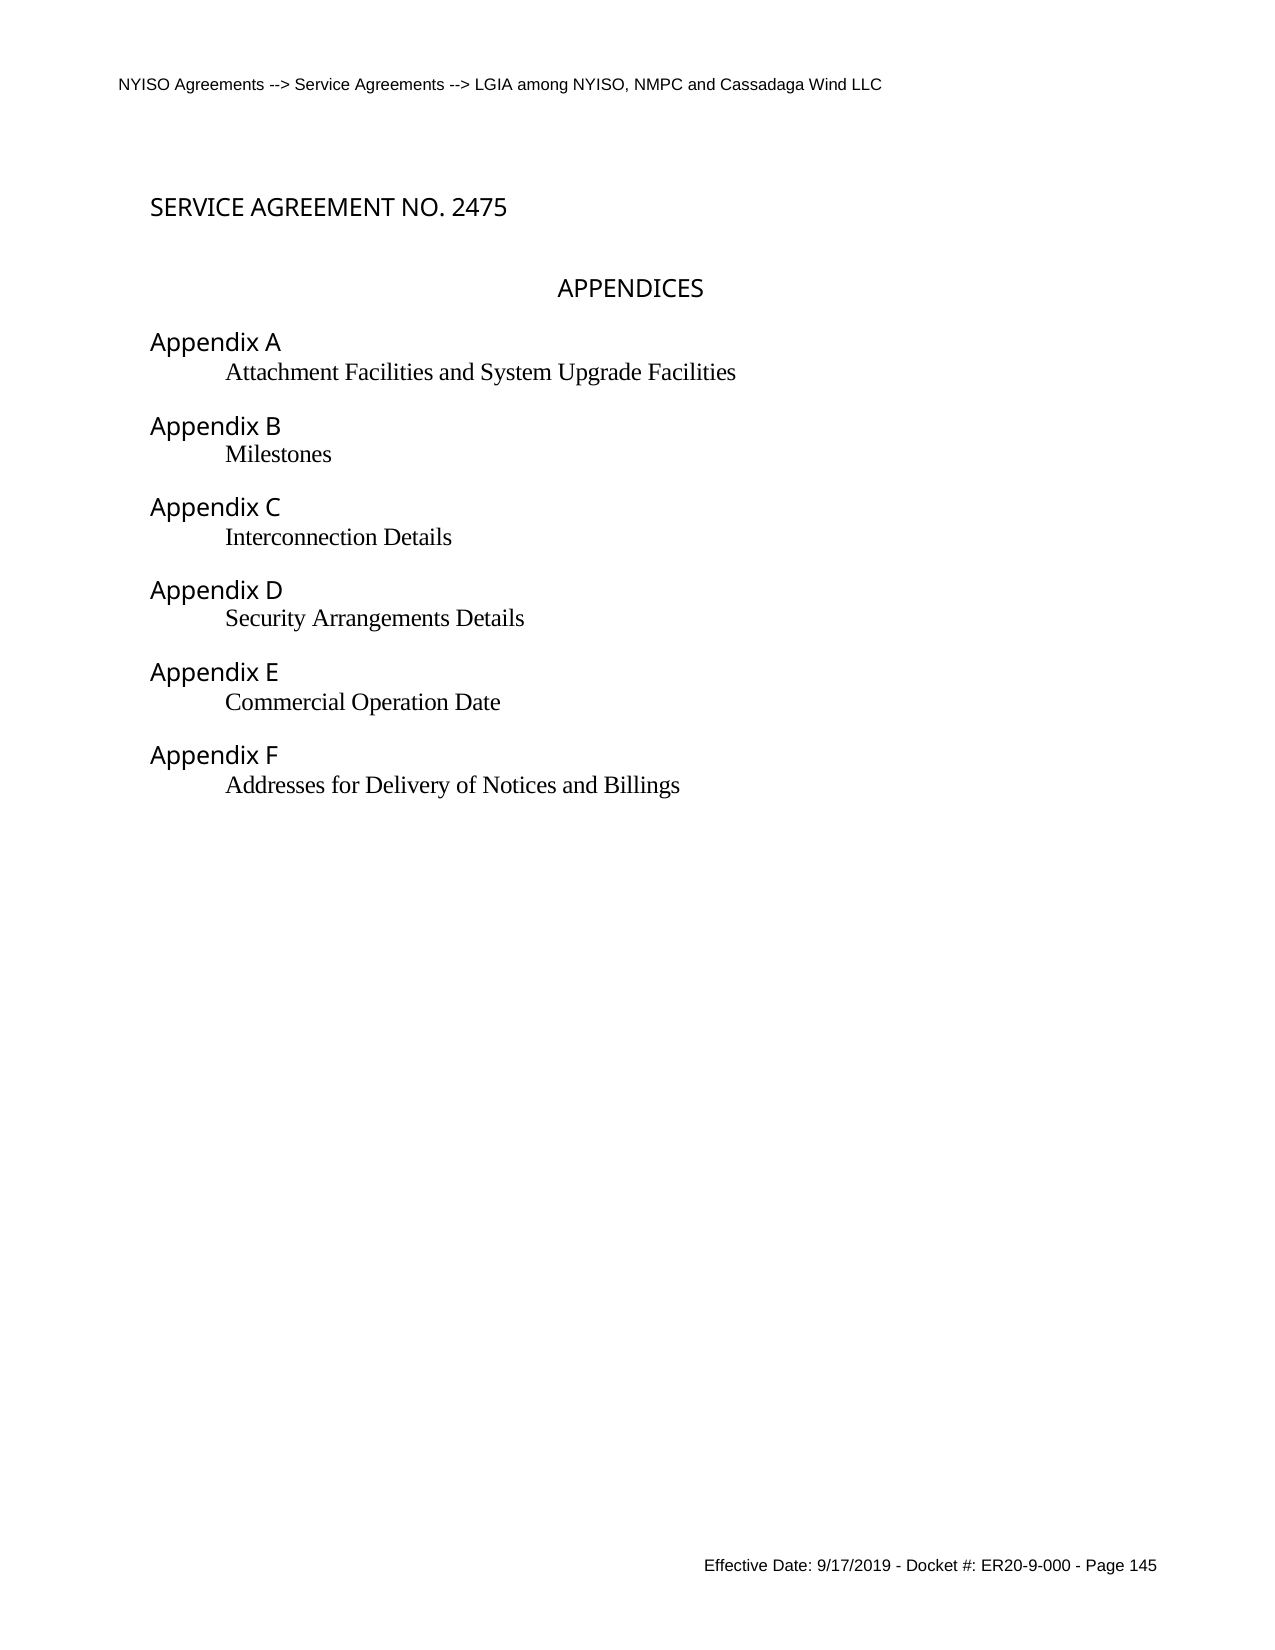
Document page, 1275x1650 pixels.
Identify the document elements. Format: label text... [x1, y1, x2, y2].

text Appendix D [150, 577, 1275, 605]
text Milestones [225, 441, 1275, 467]
text Appendix F [150, 741, 1275, 770]
text Appendix B [150, 412, 1275, 441]
text Security Arrangements Details [225, 606, 1275, 632]
text Commercial Operation Date [225, 687, 1275, 716]
text Appendix E [150, 658, 1275, 687]
text APPENDICES [557, 274, 1275, 303]
text Interconnection Details [225, 522, 1275, 551]
text Appendix C [150, 493, 1275, 522]
text Addresses for Delivery of Notices and Billings [225, 771, 1275, 799]
text Appendix A [150, 329, 1275, 357]
text Attachment Facilities and System Upgrade Facilities [225, 358, 1275, 387]
text SERVICE AGREEMENT NO. 2475 [150, 193, 1275, 222]
